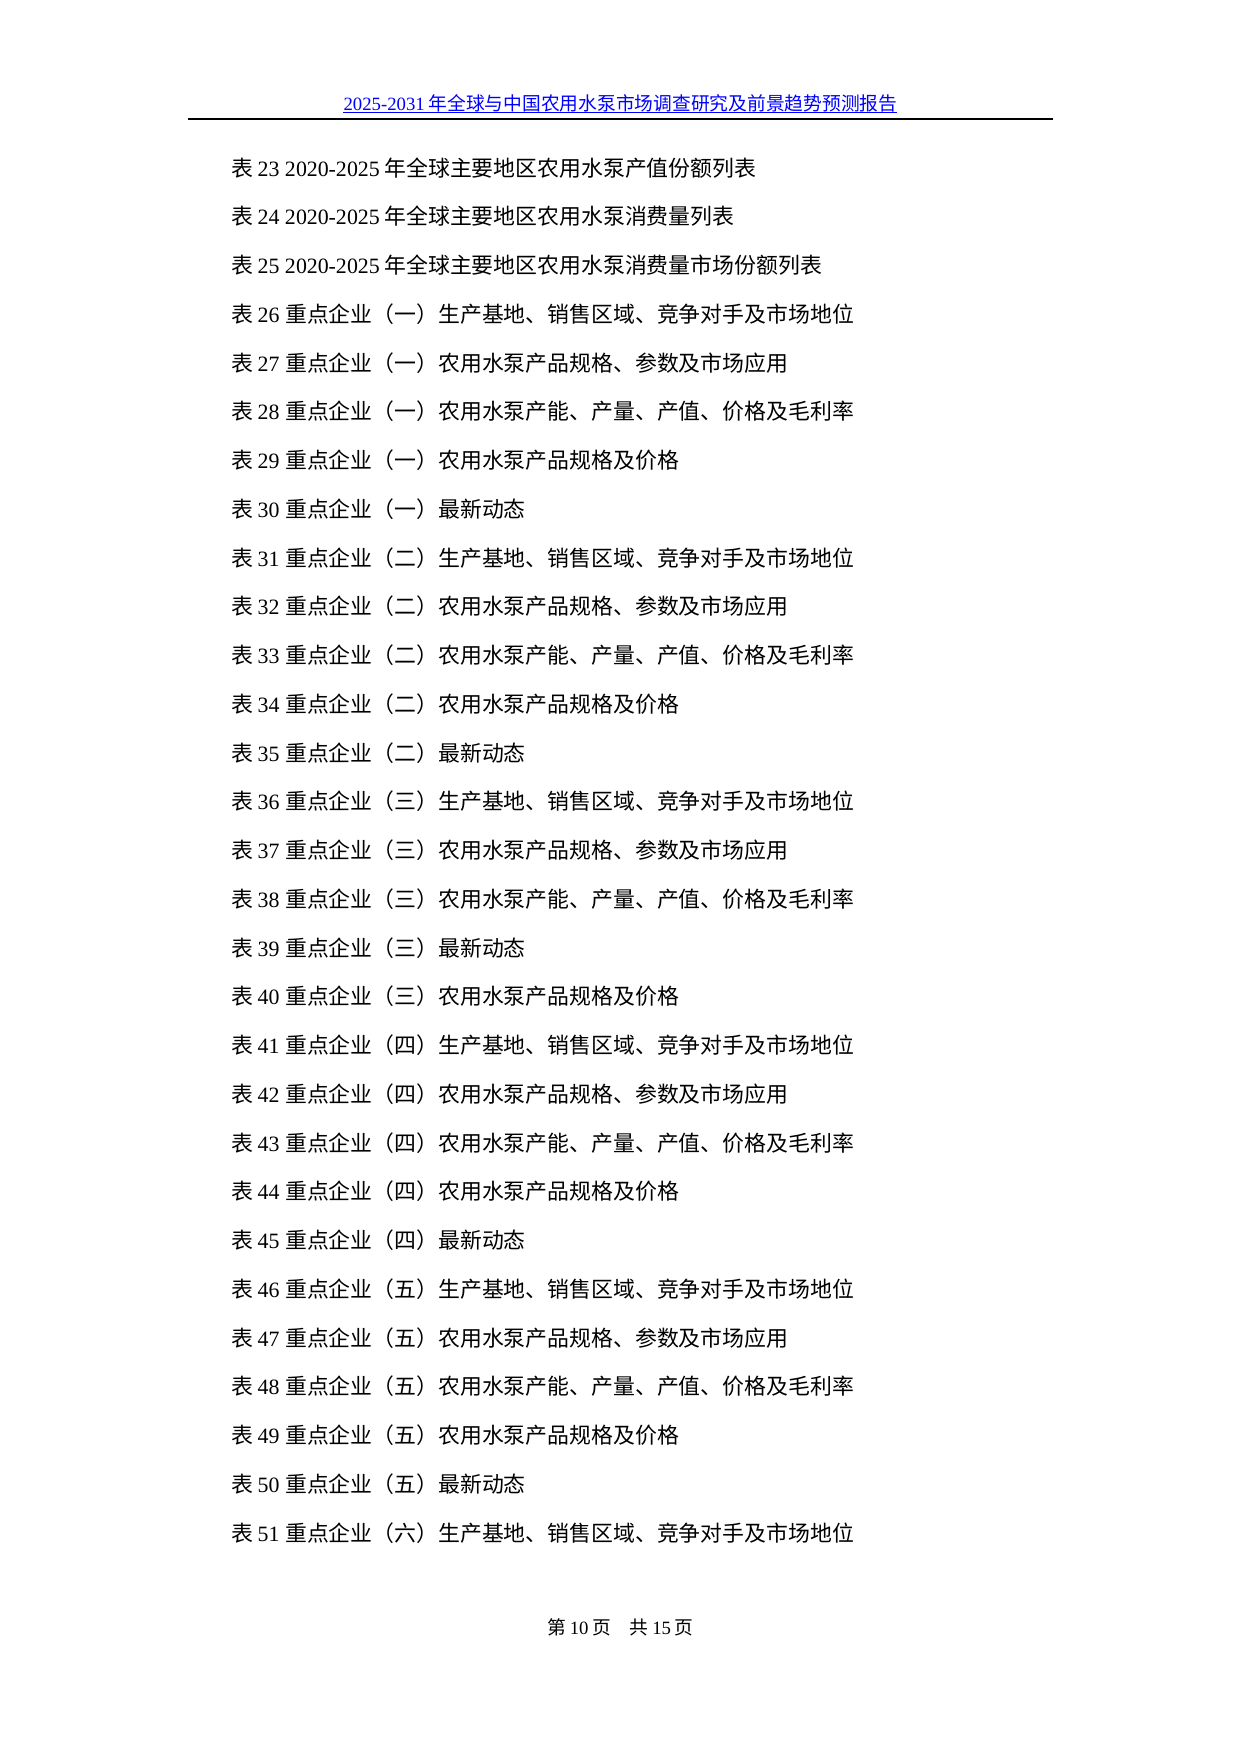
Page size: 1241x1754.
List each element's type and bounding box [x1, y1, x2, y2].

text [187, 150, 1053, 1548]
